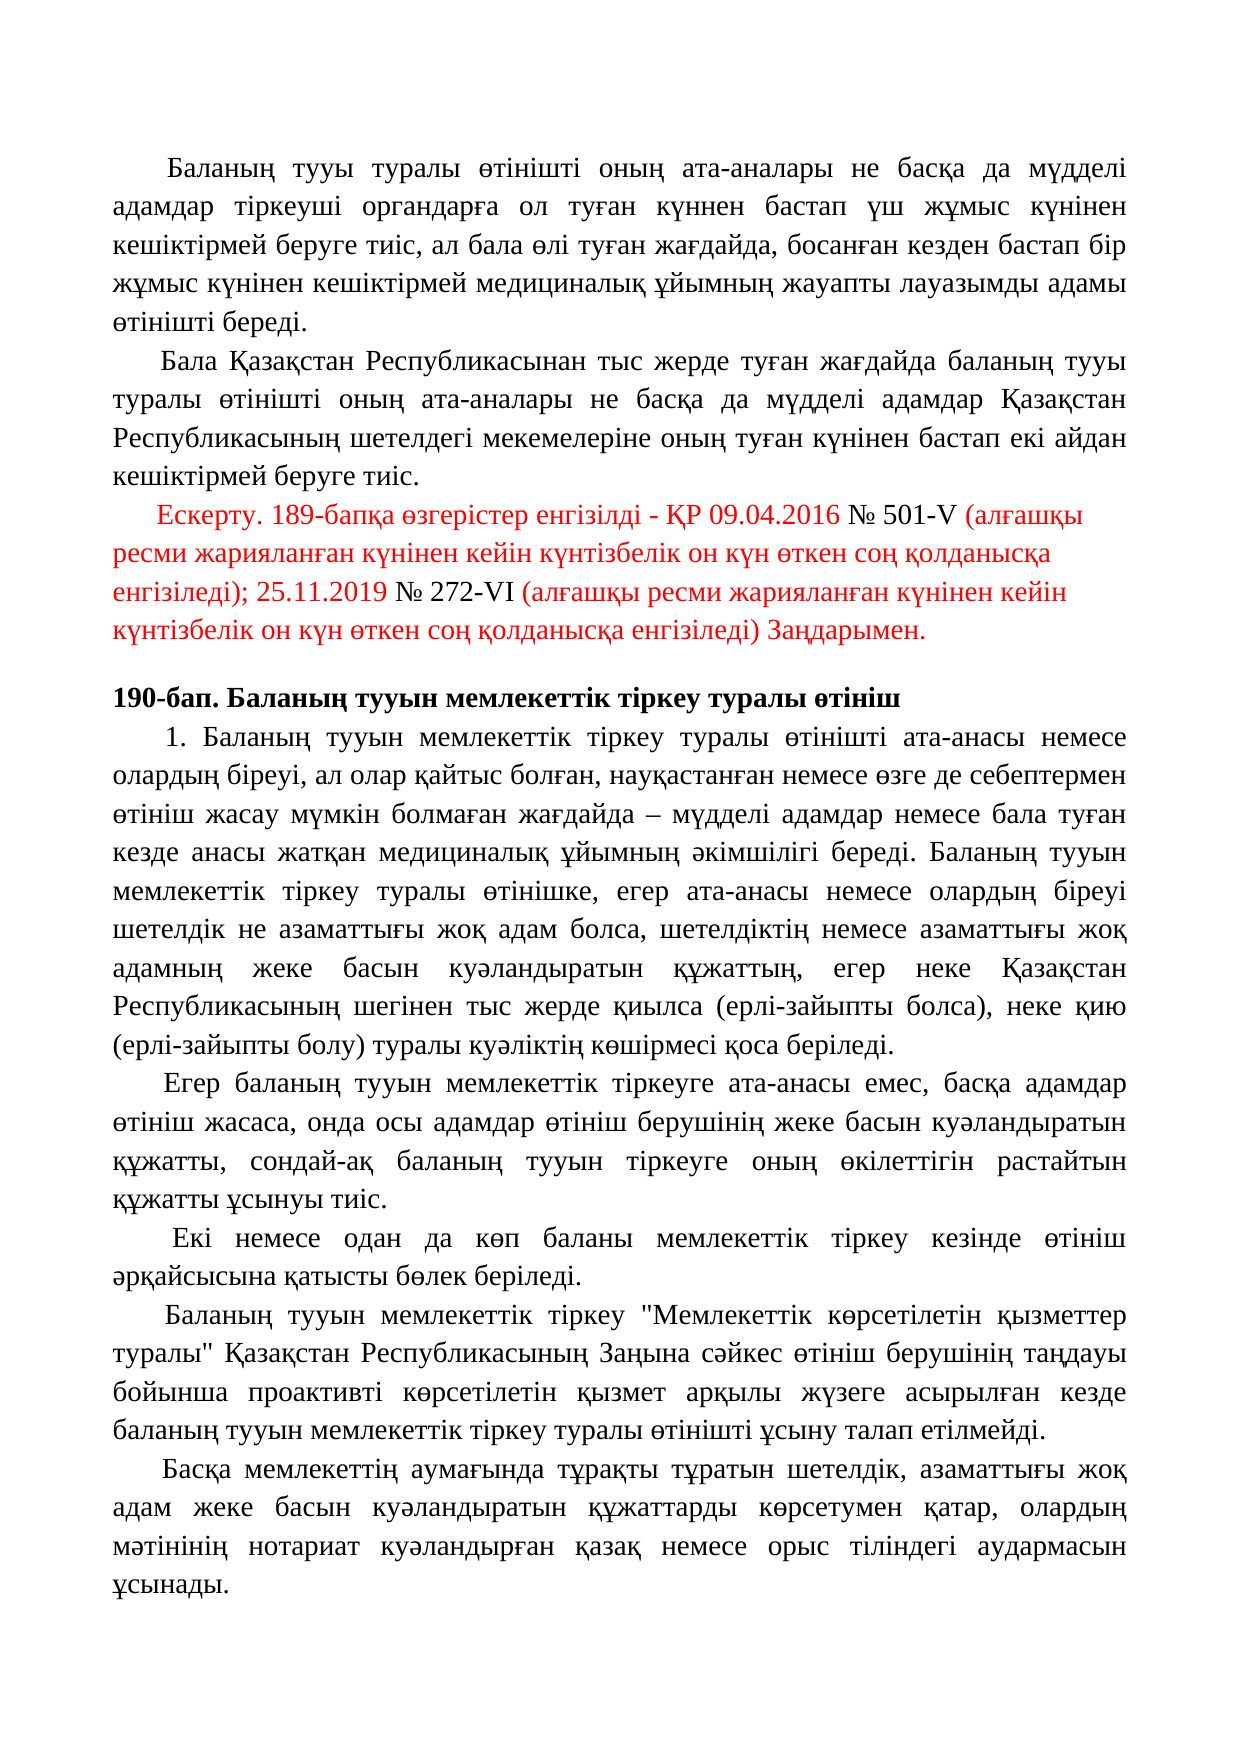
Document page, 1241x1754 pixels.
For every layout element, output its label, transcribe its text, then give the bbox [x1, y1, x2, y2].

text Екі немесе одан да көп баланы мемлекеттік тіркеу кезінде өтініш әрқайсысына қатысты бөлек беріледі. [112, 1220, 1128, 1292]
text Басқа мемлекеттің аумағында тұрақты тұратын шетелдік, азаматтығы жоқ адам жеке басын куәландыратын құжаттарды көрсетумен қатар, олардың мәтінінің нотариат куәландырған қазақ немесе орыс тіліндегі аудармасын ұсынады. [112, 1451, 1128, 1600]
text Бала Қазақстан Республикасынан тыс жерде туған жағдайда баланың тууы туралы өтінішті оның ата-аналары не басқа да мүдделі адамдар Қазақстан Республикасының шетелдегі мекемелеріне оның туған күнінен бастап екі айдан кешіктірмей беруге тиіс. [112, 343, 1128, 492]
text Ескерту. 189-бапқа өзгерістер енгізілді - ҚР 09.04.2016 № 501-V (алғашқы ресми жарияланған күнінен кейін күнтізбелік он күн өткен соң қолданысқа енгізіледі); 25.11.2019 № 272-VI (алғашқы ресми жарияланған күнінен кейін күнтізбелік он күн өткен соң қолданысқа енгізіледі) Заңдарымен. [112, 497, 1128, 676]
text Баланың тууы туралы өтінішті оның ата-аналары не басқа да мүдделі адамдар тіркеуші органдарға ол туған күннен бастап үш жұмыс күнінен кешіктірмей беруге тиіс, ал бала өлі туған жағдайда, босанған кезден бастап бір жұмыс күнінен кешіктірмей медициналық ұйымның жауапты лауазымды адамы өтінішті береді. [112, 150, 1128, 338]
text 190-бап. Баланың тууын мемлекеттік тіркеу туралы өтініш [112, 680, 1128, 714]
text Егер баланың тууын мемлекеттік тіркеуге ата-анасы емес, басқа адамдар өтініш жасаса, онда осы адамдар өтініш берушінің жеке басын куәландыратын құжатты, сондай-ақ баланың тууын тіркеуге оның өкілеттігін растайтын құжатты ұсынуы тиіс. [112, 1066, 1128, 1215]
text 1. Баланың тууын мемлекеттік тiркеу туралы өтінішті ата-анасы немесе олардың бiреуi, ал олар қайтыс болған, науқастанған немесе өзге де себептермен өтініш жасау мүмкiн болмаған жағдайда – мүдделi адамдар немесе бала туған кезде анасы жатқан медициналық ұйымның әкiмшiлiгi бередi. Баланың тууын мемлекеттік тіркеу туралы өтінішке, егер ата-анасы немесе олардың біреуі шетелдік не азаматтығы жоқ адам болса, шетелдіктің немесе азаматтығы жоқ адамның жеке басын куәландыратын құжаттың, егер неке Қазақстан Республикасының шегінен тыс жерде қиылса (ерлі-зайыпты болса), неке қию (ерлі-зайыпты болу) туралы куәліктің көшірмесі қоса беріледі. [112, 719, 1128, 1061]
text Баланың тууын мемлекеттік тіркеу "Мемлекеттік көрсетілетін қызметтер туралы" Қазақстан Республикасының Заңына сәйкес өтініш берушінің таңдауы бойынша проактивті көрсетілетін қызмет арқылы жүзеге асырылған кезде баланың тууын мемлекеттік тіркеу туралы өтінішті ұсыну талап етілмейді. [112, 1297, 1128, 1446]
